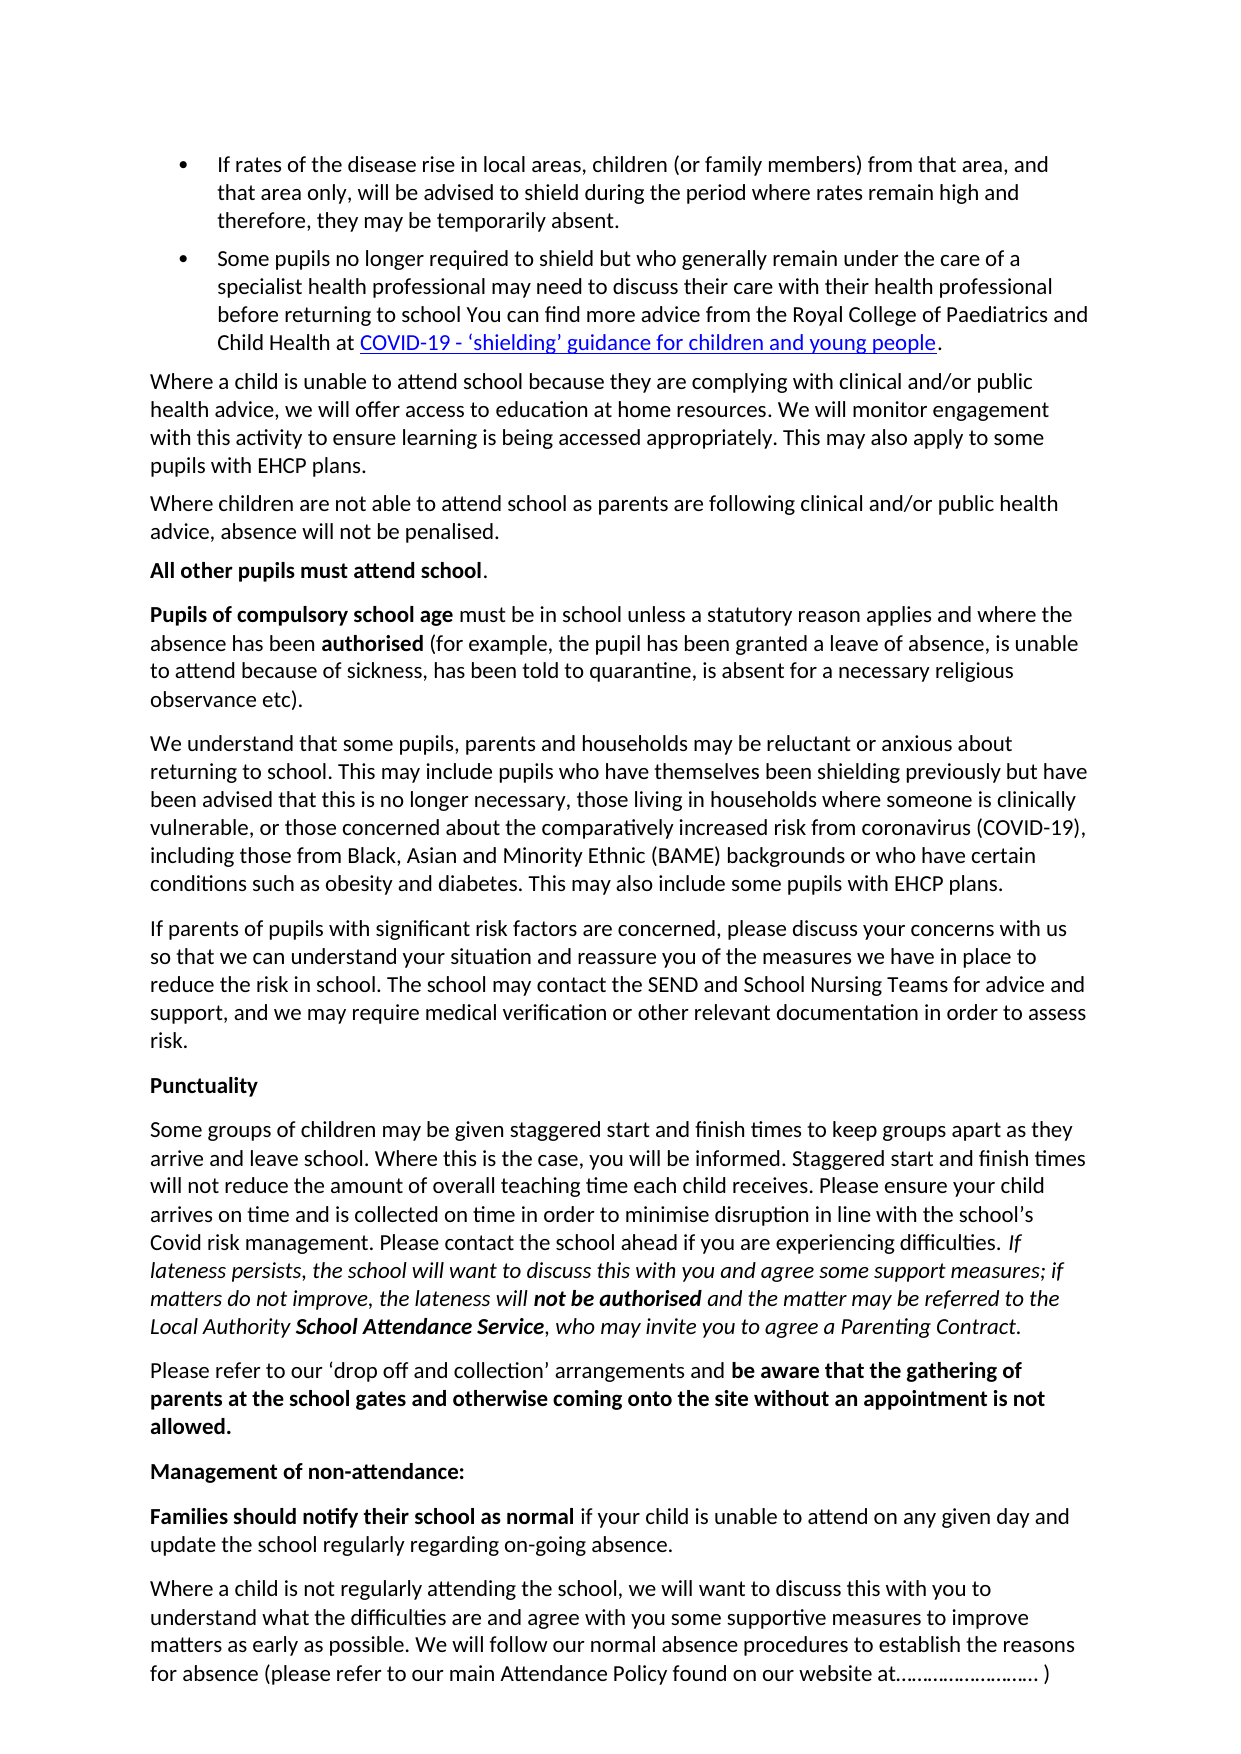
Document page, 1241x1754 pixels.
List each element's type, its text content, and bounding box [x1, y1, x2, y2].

text Punctuality [150, 1071, 1090, 1099]
text Please refer to our ‘drop off and collection’ arrangements and be aware that the gathering of parents at the school gates and otherwise coming onto the site without an appointment is not allowed. [150, 1356, 1090, 1441]
list Some pupils no longer required to shield but who generally remain under the care of a specialist health professional may need to discuss their care with their health professional before returning to school You can find more advice from the Royal College of Paediatrics and Child Health at COVID-19 - ‘shielding’ guidance for children and young people. [179, 244, 1090, 357]
text We understand that some pupils, parents and households may be reluctant or anxious about returning to school. This may include pupils who have themselves been shielding previously but have been advised that this is no longer necessary, those living in households where someone is clinically vulnerable, or those concerned about the comparatively increased risk from coronavirus (COVID-19), including those from Black, Asian and Minority Ethnic (BAME) backgrounds or who have certain conditions such as obesity and diabetes. This may also include some pupils with EHCP plans. [150, 729, 1090, 897]
list If rates of the disease rise in local areas, children (or family members) from that area, and that area only, will be advised to shield during the period where rates remain high and therefore, they may be temporarily absent. [179, 150, 1090, 234]
text Some groups of children may be given staggered start and finish times to keep groups apart as they arrive and leave school. Where this is the case, you will be informed. Staggered start and finish times will not reduce the amount of overall teaching time each child receives. Please ensure your child arrives on time and is collected on time in order to minimise disruption in line with the school’s Covid risk management. Please contact the school ahead if you are experiencing difficulties. If lateness persists, the school will want to discuss this with you and agree some support measures; if matters do not improve, the lateness will not be authorised and the matter may be referred to the Local Authority School Attendance Service, who may invite you to agree a Parenting Contract. [150, 1116, 1090, 1340]
text Where children are not able to attend school as parents are following clinical and/or public health advice, absence will not be penalised. [150, 489, 1090, 546]
text All other pupils must attend school. [150, 556, 1090, 584]
text If parents of pupils with significant risk factors are concerned, please discuss your concerns with us so that we can understand your situation and reassure you of the measures we have in place to reduce the risk in school. The school may contact the SEND and School Nursing Teams for advice and support, and we may require medical verification or other relevant documentation in order to assess risk. [150, 914, 1090, 1054]
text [150, 1574, 1090, 1687]
text Pupils of compulsory school age must be in school unless a statutory reason applies and where the absence has been authorised (for example, the pupil has been granted a leave of absence, is unable to attend because of sickness, has been told to quarantine, is absent for a necessary religious observance etc). [150, 601, 1090, 713]
text Families should notify their school as normal if your child is unable to attend on any given day and update the school regularly regarding on-going absence. [150, 1502, 1090, 1558]
text Where a child is unable to attend school because they are complying with clinical and/or public health advice, we will offer access to education at home resources. We will monitor engagement with this activity to ensure learning is being accessed appropriately. This may also apply to some pupils with EHCP plans. [150, 367, 1090, 479]
text Management of non-attendance: [150, 1457, 1090, 1485]
